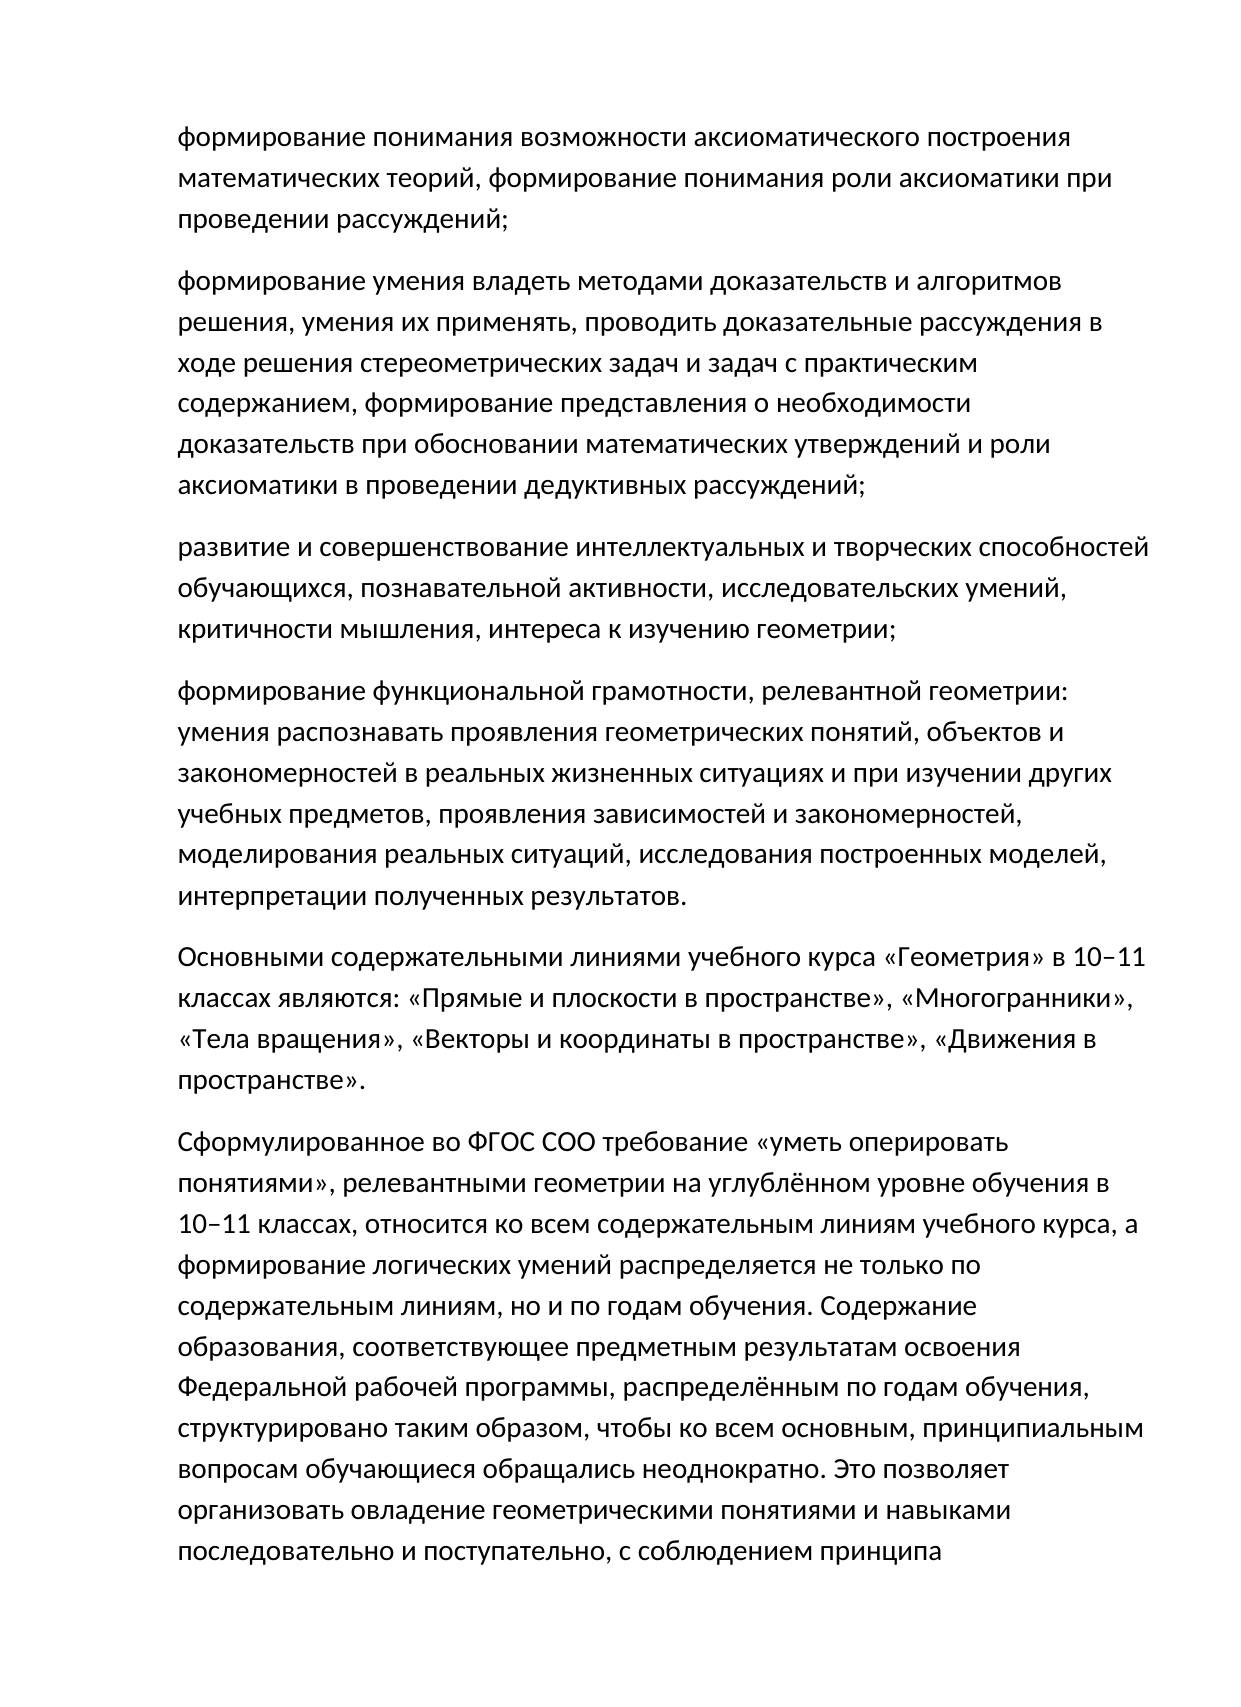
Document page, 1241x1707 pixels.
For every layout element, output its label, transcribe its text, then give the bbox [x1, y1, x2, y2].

text формирование умения владеть методами доказательств и алгоритмов решения, умения их применять, проводить доказательные рассуждения в ходе решения стереометрических задач и задач с практическим содержанием, формирование представления о необходимости доказательств при обосновании математических утверждений и роли аксиоматики в проведении дедуктивных рассуждений; [177, 262, 1152, 502]
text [177, 1123, 1152, 1568]
text формирование функциональной грамотности, релевантной геометрии: умения распознавать проявления геометрических понятий, объектов и закономерностей в реальных жизненных ситуациях и при изучении других учебных предметов, проявления зависимостей и закономерностей, моделирования реальных ситуаций, исследования построенных моделей, интерпретации полученных результатов. [177, 672, 1152, 912]
text Основными содержательными линиями учебного курса «Геометрия» в 10–11 классах являются: «Прямые и плоскости в пространстве», «Многогранники», «Тела вращения», «Векторы и координаты в пространстве», «Движения в пространстве». [177, 938, 1152, 1097]
text формирование понимания возможности аксиоматического построения математических теорий, формирование понимания роли аксиоматики при проведении рассуждений; [177, 118, 1152, 236]
text развитие и совершенствование интеллектуальных и творческих способностей обучающихся, познавательной активности, исследовательских умений, критичности мышления, интереса к изучению геометрии; [177, 528, 1152, 646]
